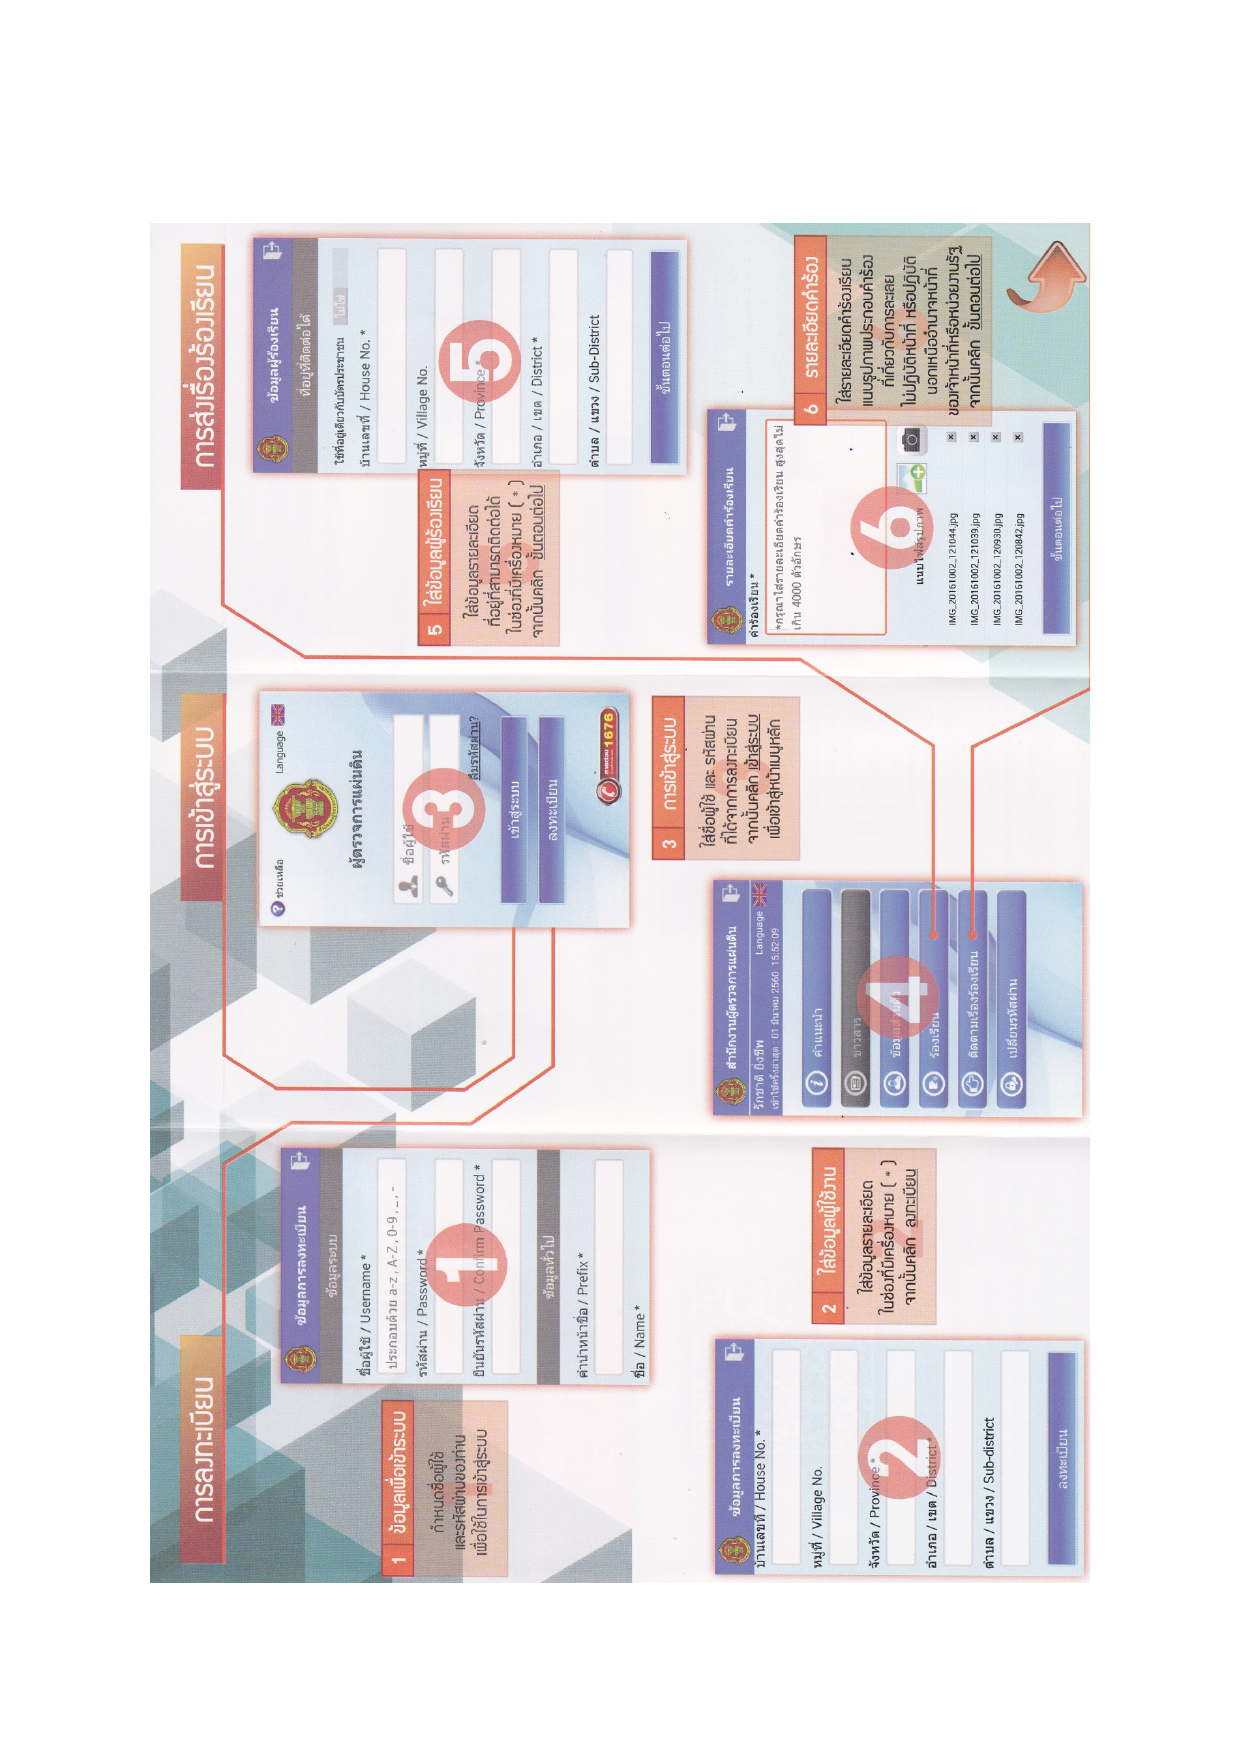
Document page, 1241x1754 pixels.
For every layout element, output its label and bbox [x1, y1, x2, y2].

picture [150, 223, 1091, 1583]
